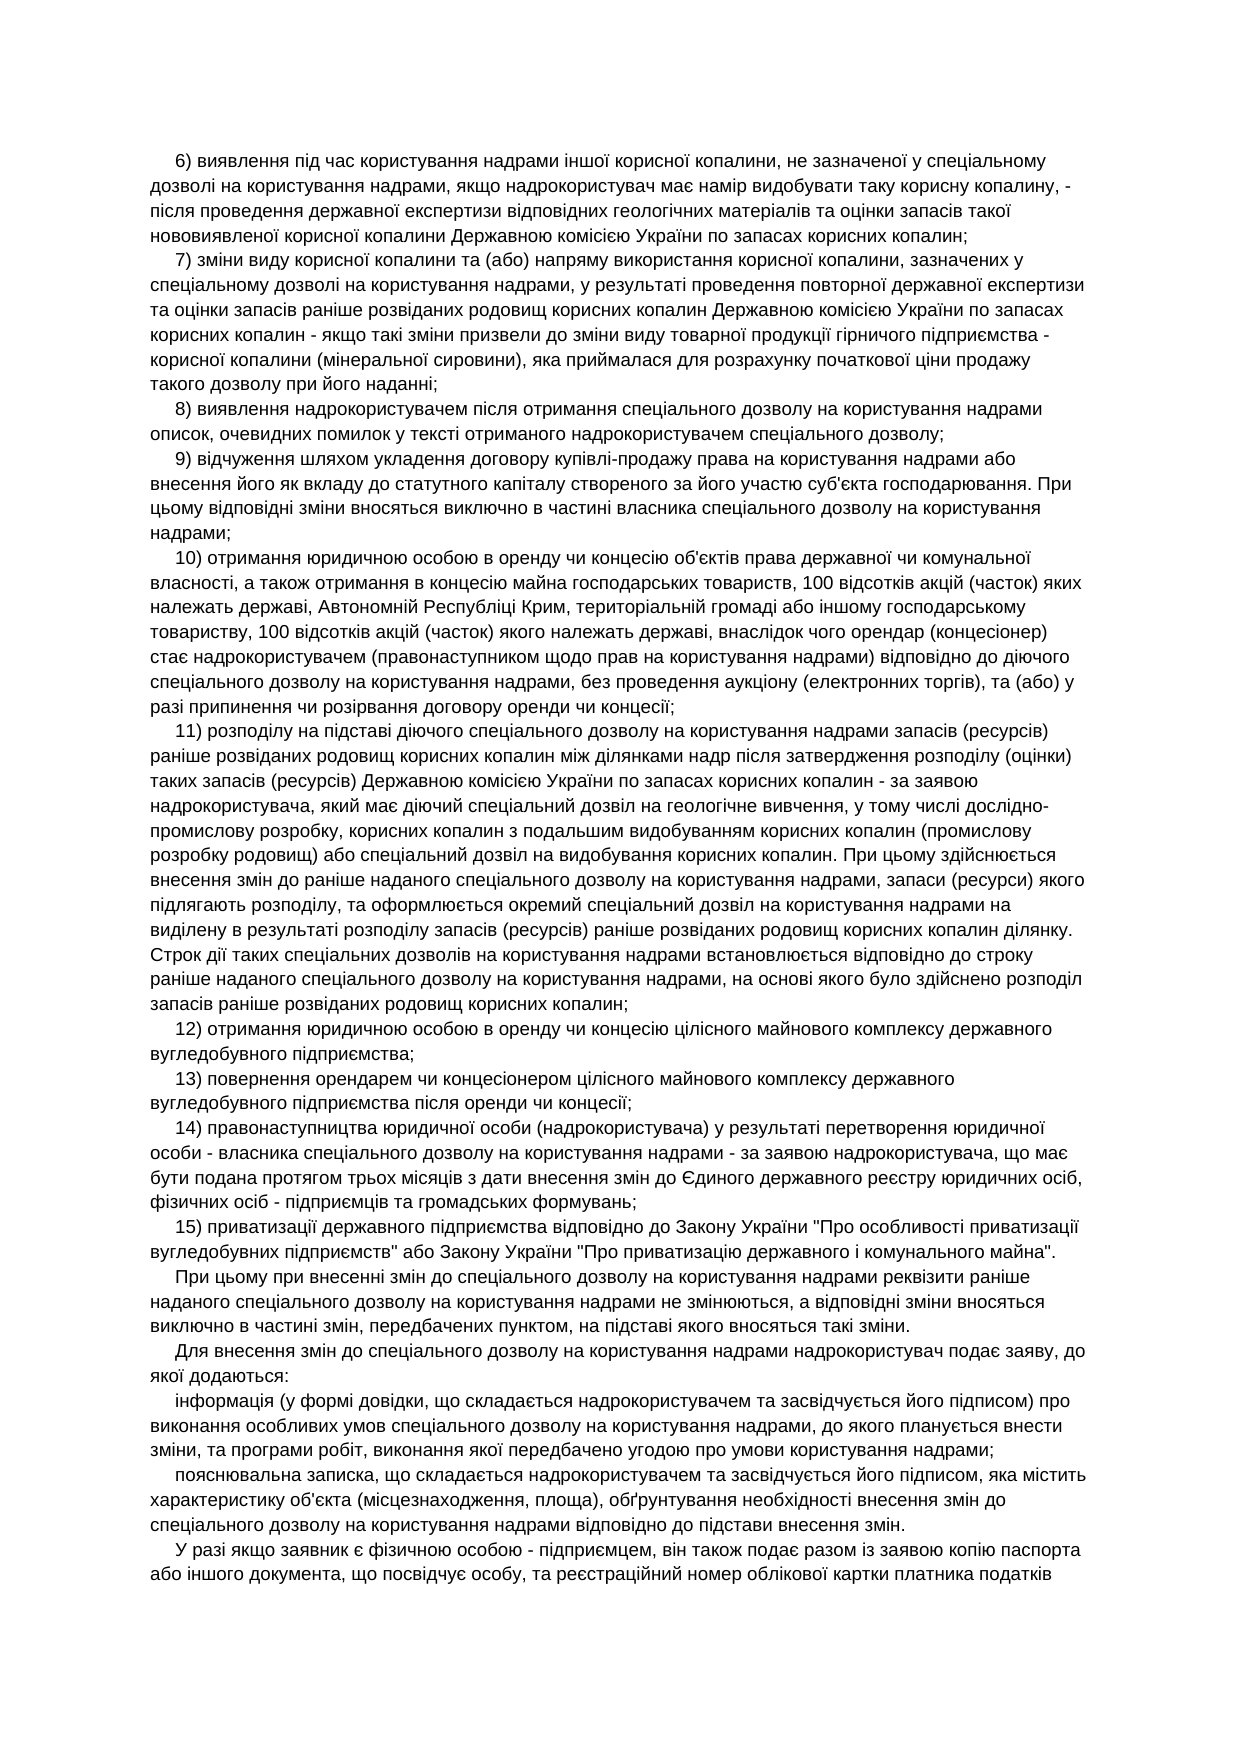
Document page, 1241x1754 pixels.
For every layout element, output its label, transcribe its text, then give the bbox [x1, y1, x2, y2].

text 12) отримання юридичною особою в оренду чи концесію цілісного майнового комплексу державного вугледобувного підприємства; [150, 1018, 1090, 1064]
text 10) отримання юридичною особою в оренду чи концесію об'єктів права державної чи комунальної власності, а також отримання в концесію майна господарських товариств, 100 відсотків акцій (часток) яких належать державі, Автономній Республіці Крим, територіальній громаді або іншому господарському товариству, 100 відсотків акцій (часток) якого належать державі, внаслідок чого орендар (концесіонер) стає надрокористувачем (правонаступником щодо прав на користування надрами) відповідно до діючого спеціального дозволу на користування надрами, без проведення аукціону (електронних торгів), та (або) у разі припинення чи розірвання договору оренди чи концесії; [150, 547, 1090, 717]
text 6) виявлення під час користування надрами іншої корисної копалини, не зазначеної у спеціальному дозволі на користування надрами, якщо надрокористувач має намір видобувати таку корисну копалину, - після проведення державної експертизи відповідних геологічних матеріалів та оцінки запасів такої нововиявленої корисної копалини Державною комісією України по запасах корисних копалин; [150, 150, 1090, 246]
text 7) зміни виду корисної копалини та (або) напряму використання корисної копалини, зазначених у спеціальному дозволі на користування надрами, у результаті проведення повторної державної експертизи та оцінки запасів раніше розвіданих родовищ корисних копалин Державною комісією України по запасах корисних копалин - якщо такі зміни призвели до зміни виду товарної продукції гірничого підприємства - корисної копалини (мінеральної сировини), яка приймалася для розрахунку початкової ціни продажу такого дозволу при його наданні; [150, 249, 1090, 395]
text 13) повернення орендарем чи концесіонером цілісного майнового комплексу державного вугледобувного підприємства після оренди чи концесії; [150, 1067, 1090, 1114]
text Для внесення змін до спеціального дозволу на користування надрами надрокористувач подає заяву, до якої додаються: [150, 1340, 1090, 1386]
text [150, 1538, 1090, 1585]
text 8) виявлення надрокористувачем після отримання спеціального дозволу на користування надрами описок, очевидних помилок у тексті отриманого надрокористувачем спеціального дозволу; [150, 398, 1090, 444]
text 9) відчуження шляхом укладення договору купівлі-продажу права на користування надрами або внесення його як вкладу до статутного капіталу створеного за його участю суб'єкта господарювання. При цьому відповідні зміни вносяться виключно в частині власника спеціального дозволу на користування надрами; [150, 447, 1090, 543]
text 15) приватизації державного підприємства відповідно до Закону України "Про особливості приватизації вугледобувних підприємств" або Закону України "Про приватизацію державного і комунального майна". [150, 1216, 1090, 1262]
text При цьому при внесенні змін до спеціального дозволу на користування надрами реквізити раніше наданого спеціального дозволу на користування надрами не змінюються, а відповідні зміни вносяться виключно в частині змін, передбачених пунктом, на підставі якого вносяться такі зміни. [150, 1266, 1090, 1337]
text інформація (у формі довідки, що складається надрокористувачем та засвідчується його підписом) про виконання особливих умов спеціального дозволу на користування надрами, до якого планується внести зміни, та програми робіт, виконання якої передбачено угодою про умови користування надрами; [150, 1389, 1090, 1461]
text 14) правонаступництва юридичної особи (надрокористувача) у результаті перетворення юридичної особи - власника спеціального дозволу на користування надрами - за заявою надрокористувача, що має бути подана протягом трьох місяців з дати внесення змін до Єдиного державного реєстру юридичних осіб, фізичних осіб - підприємців та громадських формувань; [150, 1117, 1090, 1213]
text 11) розподілу на підставі діючого спеціального дозволу на користування надрами запасів (ресурсів) раніше розвіданих родовищ корисних копалин між ділянками надр після затвердження розподілу (оцінки) таких запасів (ресурсів) Державною комісією України по запасах корисних копалин - за заявою надрокористувача, який має діючий спеціальний дозвіл на геологічне вивчення, у тому числі дослідно-промислову розробку, корисних копалин з подальшим видобуванням корисних копалин (промислову розробку родовищ) або спеціальний дозвіл на видобування корисних копалин. При цьому здійснюється внесення змін до раніше наданого спеціального дозволу на користування надрами, запаси (ресурси) якого підлягають розподілу, та оформлюється окремий спеціальний дозвіл на користування надрами на виділену в результаті розподілу запасів (ресурсів) раніше розвіданих родовищ корисних копалин ділянку. Строк дії таких спеціальних дозволів на користування надрами встановлюється відповідно до строку раніше наданого спеціального дозволу на користування надрами, на основі якого було здійснено розподіл запасів раніше розвіданих родовищ корисних копалин; [150, 720, 1090, 1014]
text пояснювальна записка, що складається надрокористувачем та засвідчується його підписом, яка містить характеристику об'єкта (місцезнаходження, площа), обґрунтування необхідності внесення змін до спеціального дозволу на користування надрами відповідно до підстави внесення змін. [150, 1464, 1090, 1535]
